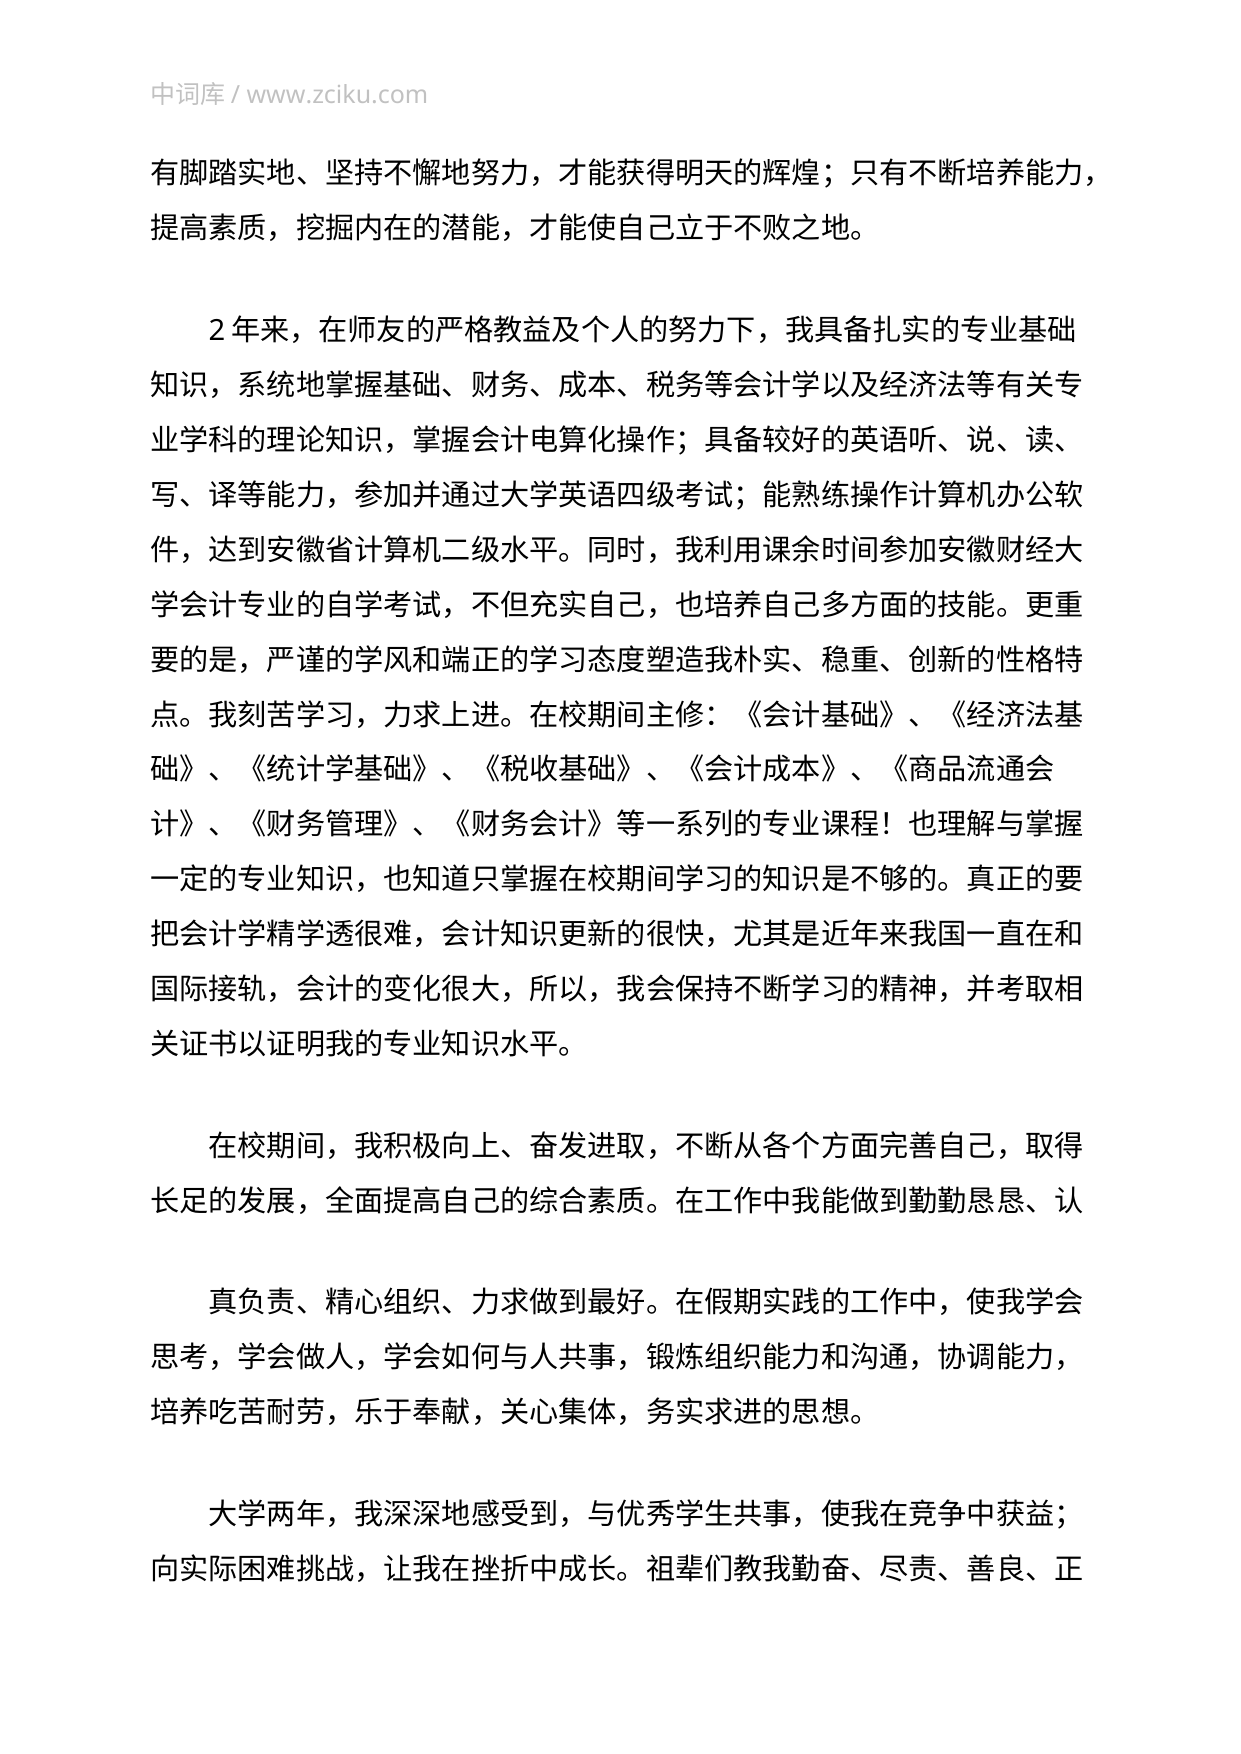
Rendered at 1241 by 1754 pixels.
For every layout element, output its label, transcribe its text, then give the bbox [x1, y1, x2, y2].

text 2年来，在师友的严格教益及个人的努力下，我具备扎实的专业基础知识，系统地掌握基础、财务、成本、税务等会计学以及经济法等有关专业学科的理论知识，掌握会计电算化操作；具备较好的英语听、说、读、写、译等能力，参加并通过大学英语四级考试；能熟练操作计算机办公软件，达到安徽省计算机二级水平。同时，我利用课余时间参加安徽财经大学会计专业的自学考试，不但充实自己，也培养自己多方面的技能。更重要的是，严谨的学风和端正的学习态度塑造我朴实、稳重、创新的性格特点。我刻苦学习，力求上进。在校期间主修：《会计基础》、《经济法基础》、《统计学基础》、《税收基础》、《会计成本》、《商品流通会计》、《财务管理》、《财务会计》等一系列的专业课程！也理解与掌握一定的专业知识，也知道只掌握在校期间学习的知识是不够的。真正的要把会计学精学透很难，会计知识更新的很快，尤其是近年来我国一直在和国际接轨，会计的变化很大，所以，我会保持不断学习的精神，并考取相关证书以证明我的专业知识水平。 [150, 307, 1090, 1063]
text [150, 150, 1090, 247]
text 在校期间，我积极向上、奋发进取，不断从各个方面完善自己，取得长足的发展，全面提高自己的综合素质。在工作中我能做到勤勤恳恳、认 [150, 1122, 1090, 1219]
text 真负责、精心组织、力求做到最好。在假期实践的工作中，使我学会思考，学会做人，学会如何与人共事，锻炼组织能力和沟通，协调能力，培养吃苦耐劳，乐于奉献，关心集体，务实求进的思想。 [150, 1279, 1090, 1431]
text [150, 1490, 1090, 1588]
